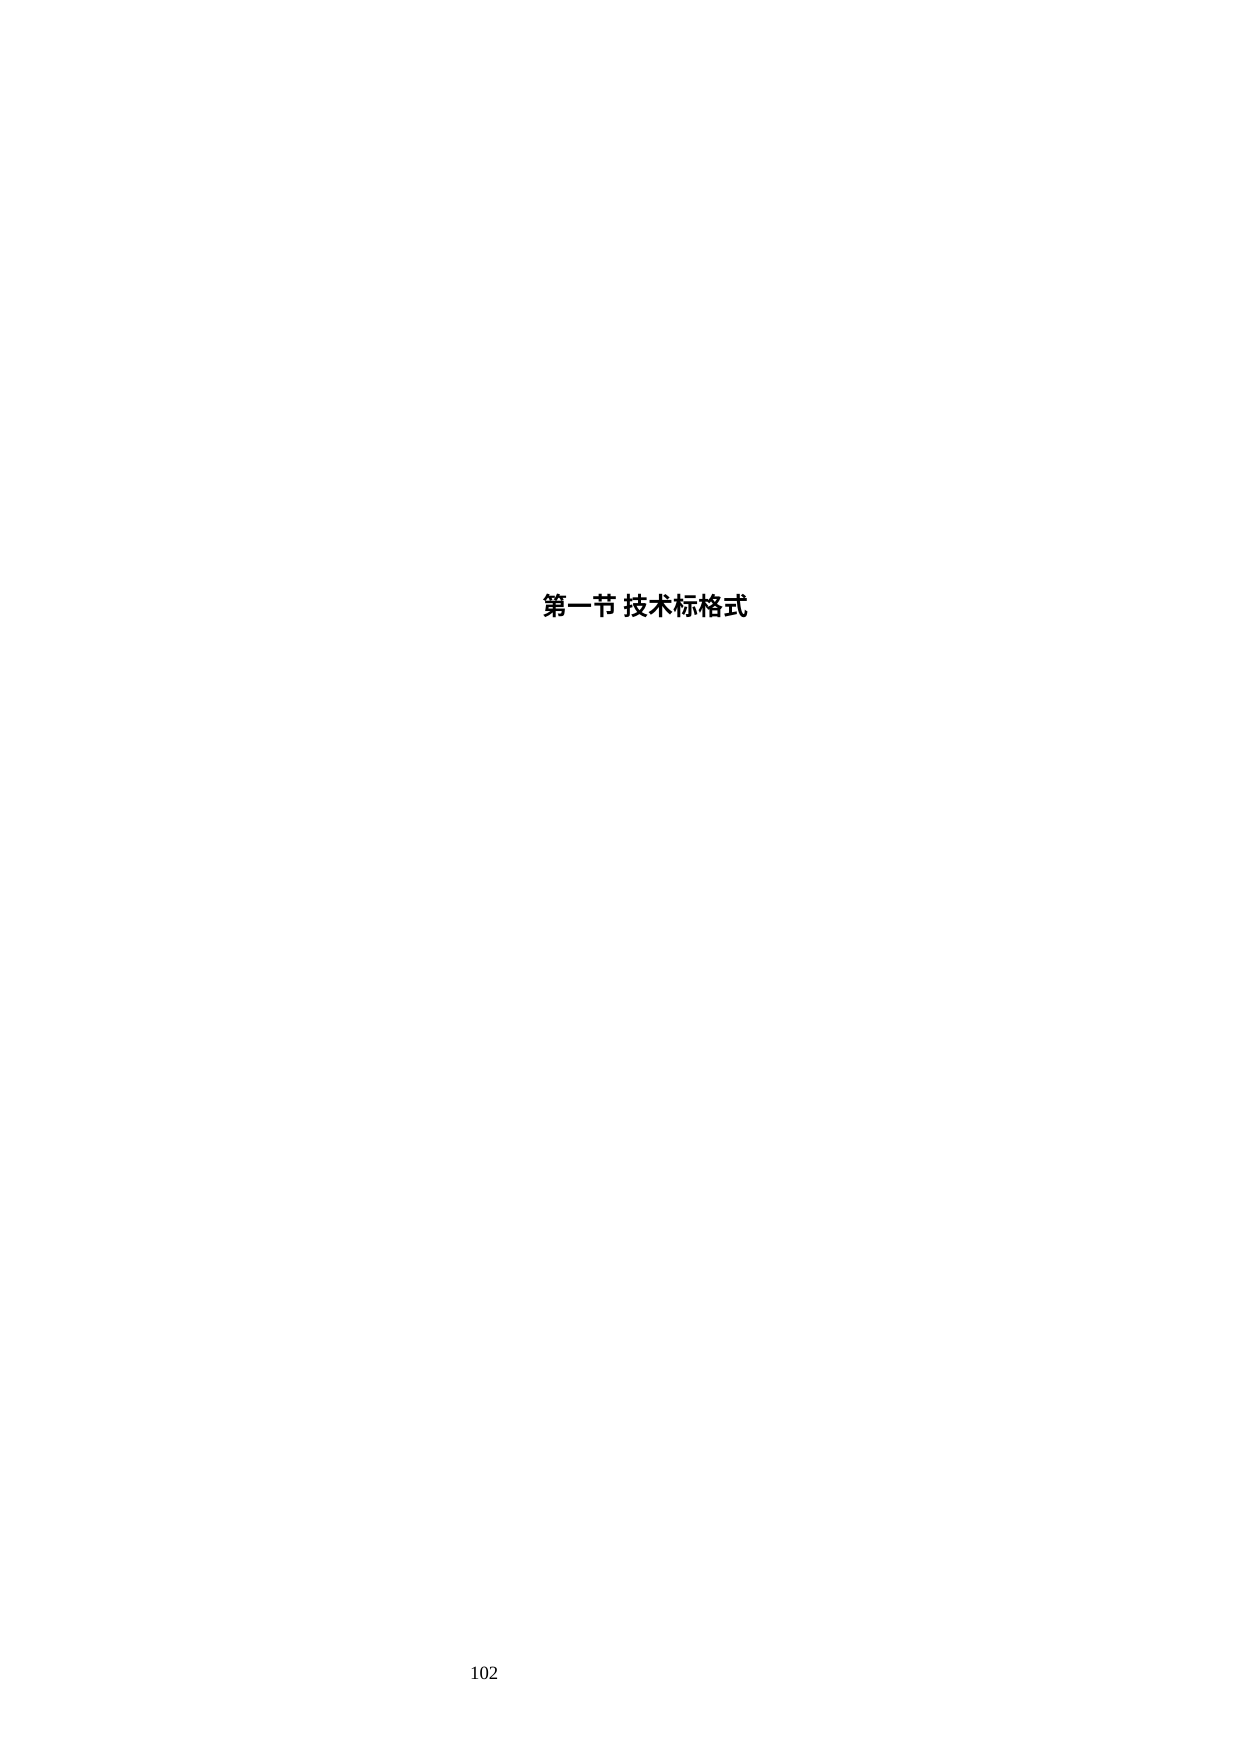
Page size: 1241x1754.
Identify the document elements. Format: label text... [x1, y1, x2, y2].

subtitle 第一节 技术标格式 [112, 572, 1128, 637]
